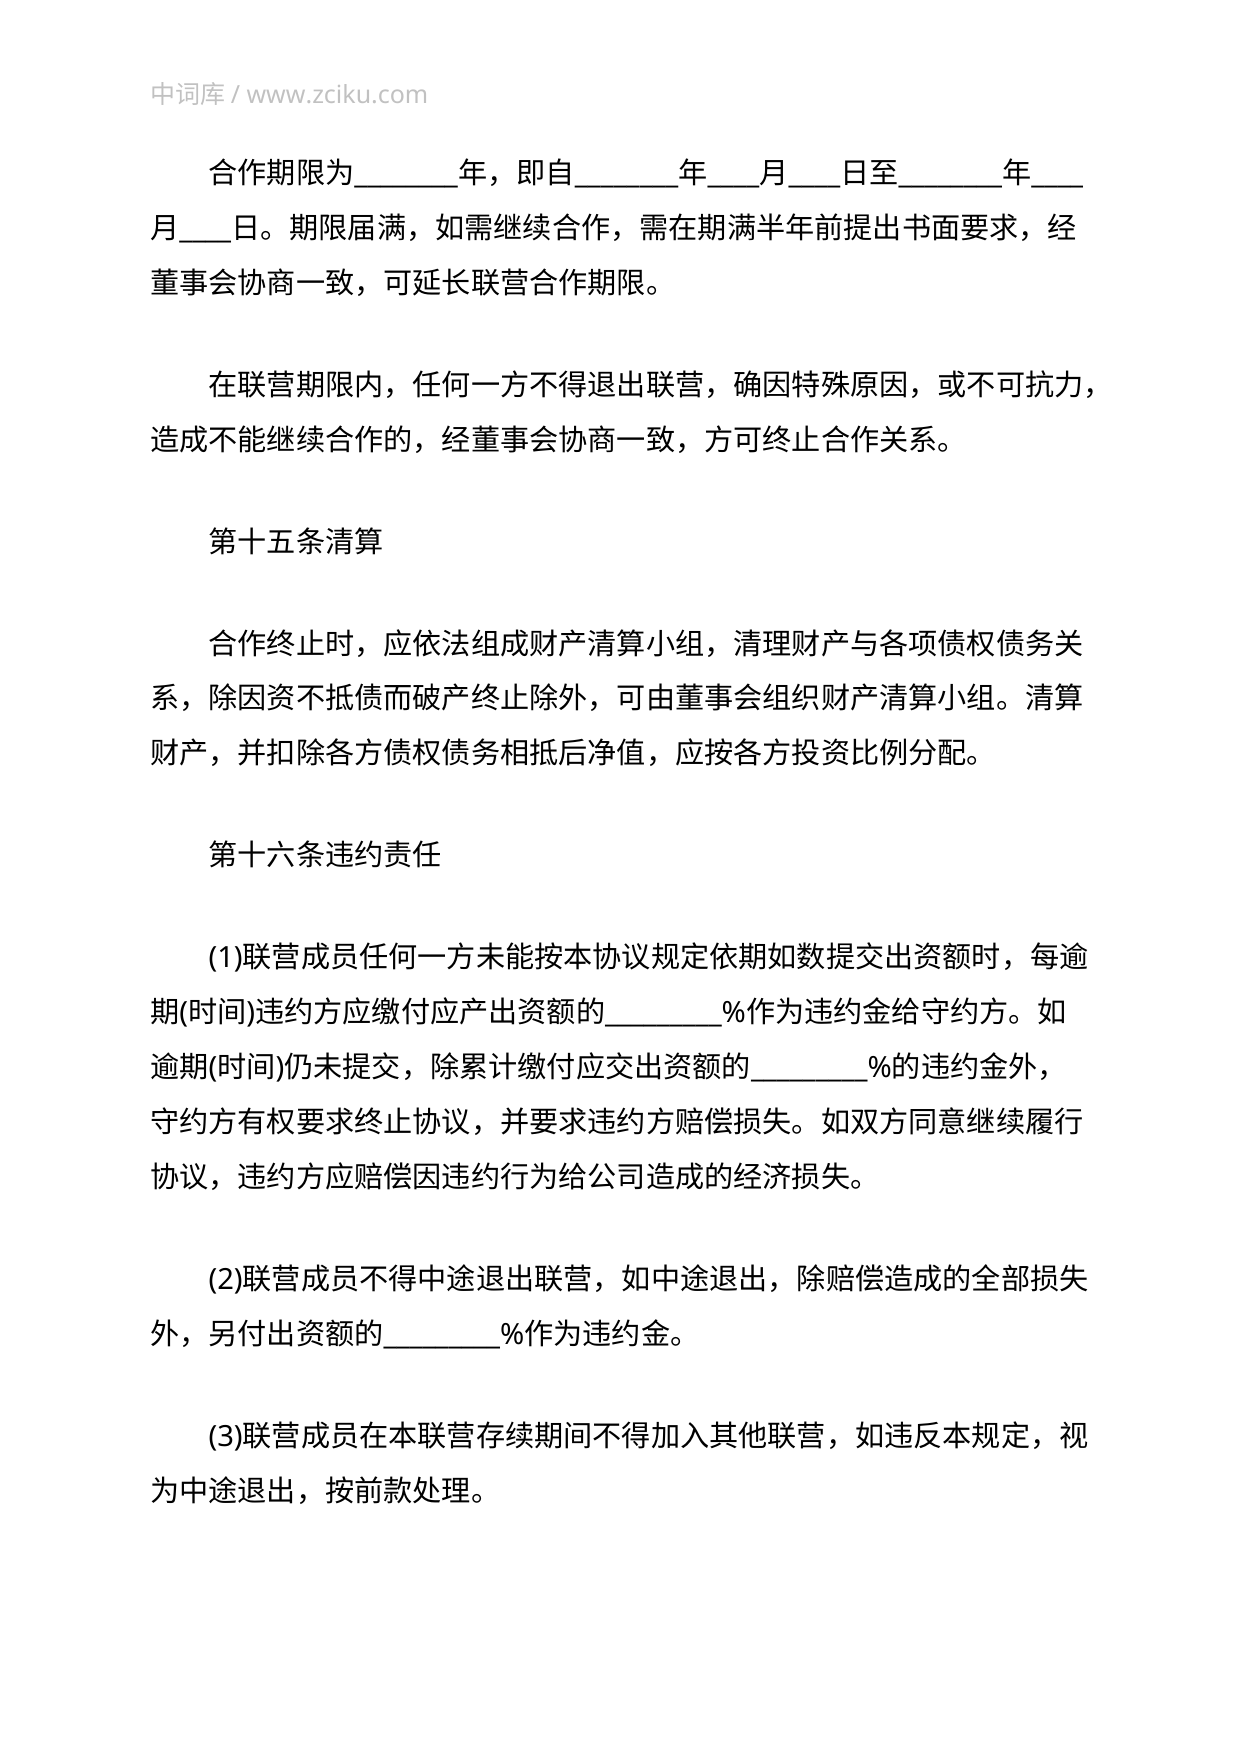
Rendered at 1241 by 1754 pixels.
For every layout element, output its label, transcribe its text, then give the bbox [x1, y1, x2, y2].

text 第十六条违约责任 [150, 832, 1090, 874]
text (1)联营成员任何一方未能按本协议规定依期如数提交出资额时，每逾期(时间)违约方应缴付应产出资额的_________%作为违约金给守约方。如逾期(时间)仍未提交，除累计缴付应交出资额的_________%的违约金外，守约方有权要求终止协议，并要求违约方赔偿损失。如双方同意继续履行协议，违约方应赔偿因违约行为给公司造成的经济损失。 [150, 933, 1090, 1196]
text 合作终止时，应依法组成财产清算小组，清理财产与各项债权债务关系，除因资不抵债而破产终止除外，可由董事会组织财产清算小组。清算财产，并扣除各方债权债务相抵后净值，应按各方投资比例分配。 [150, 620, 1090, 772]
text (2)联营成员不得中途退出联营，如中途退出，除赔偿造成的全部损失外，另付出资额的_________%作为违约金。 [150, 1255, 1090, 1353]
text 在联营期限内，任何一方不得退出联营，确因特殊原因，或不可抗力，造成不能继续合作的，经董事会协商一致，方可终止合作关系。 [150, 362, 1090, 459]
text 第十五条清算 [150, 518, 1090, 561]
text (3)联营成员在本联营存续期间不得加入其他联营，如违反本规定，视为中途退出，按前款处理。 [150, 1412, 1090, 1509]
text 合作期限为________年，即自________年____月____日至________年____月____日。期限届满，如需继续合作，需在期满半年前提出书面要求，经董事会协商一致，可延长联营合作期限。 [150, 150, 1090, 302]
